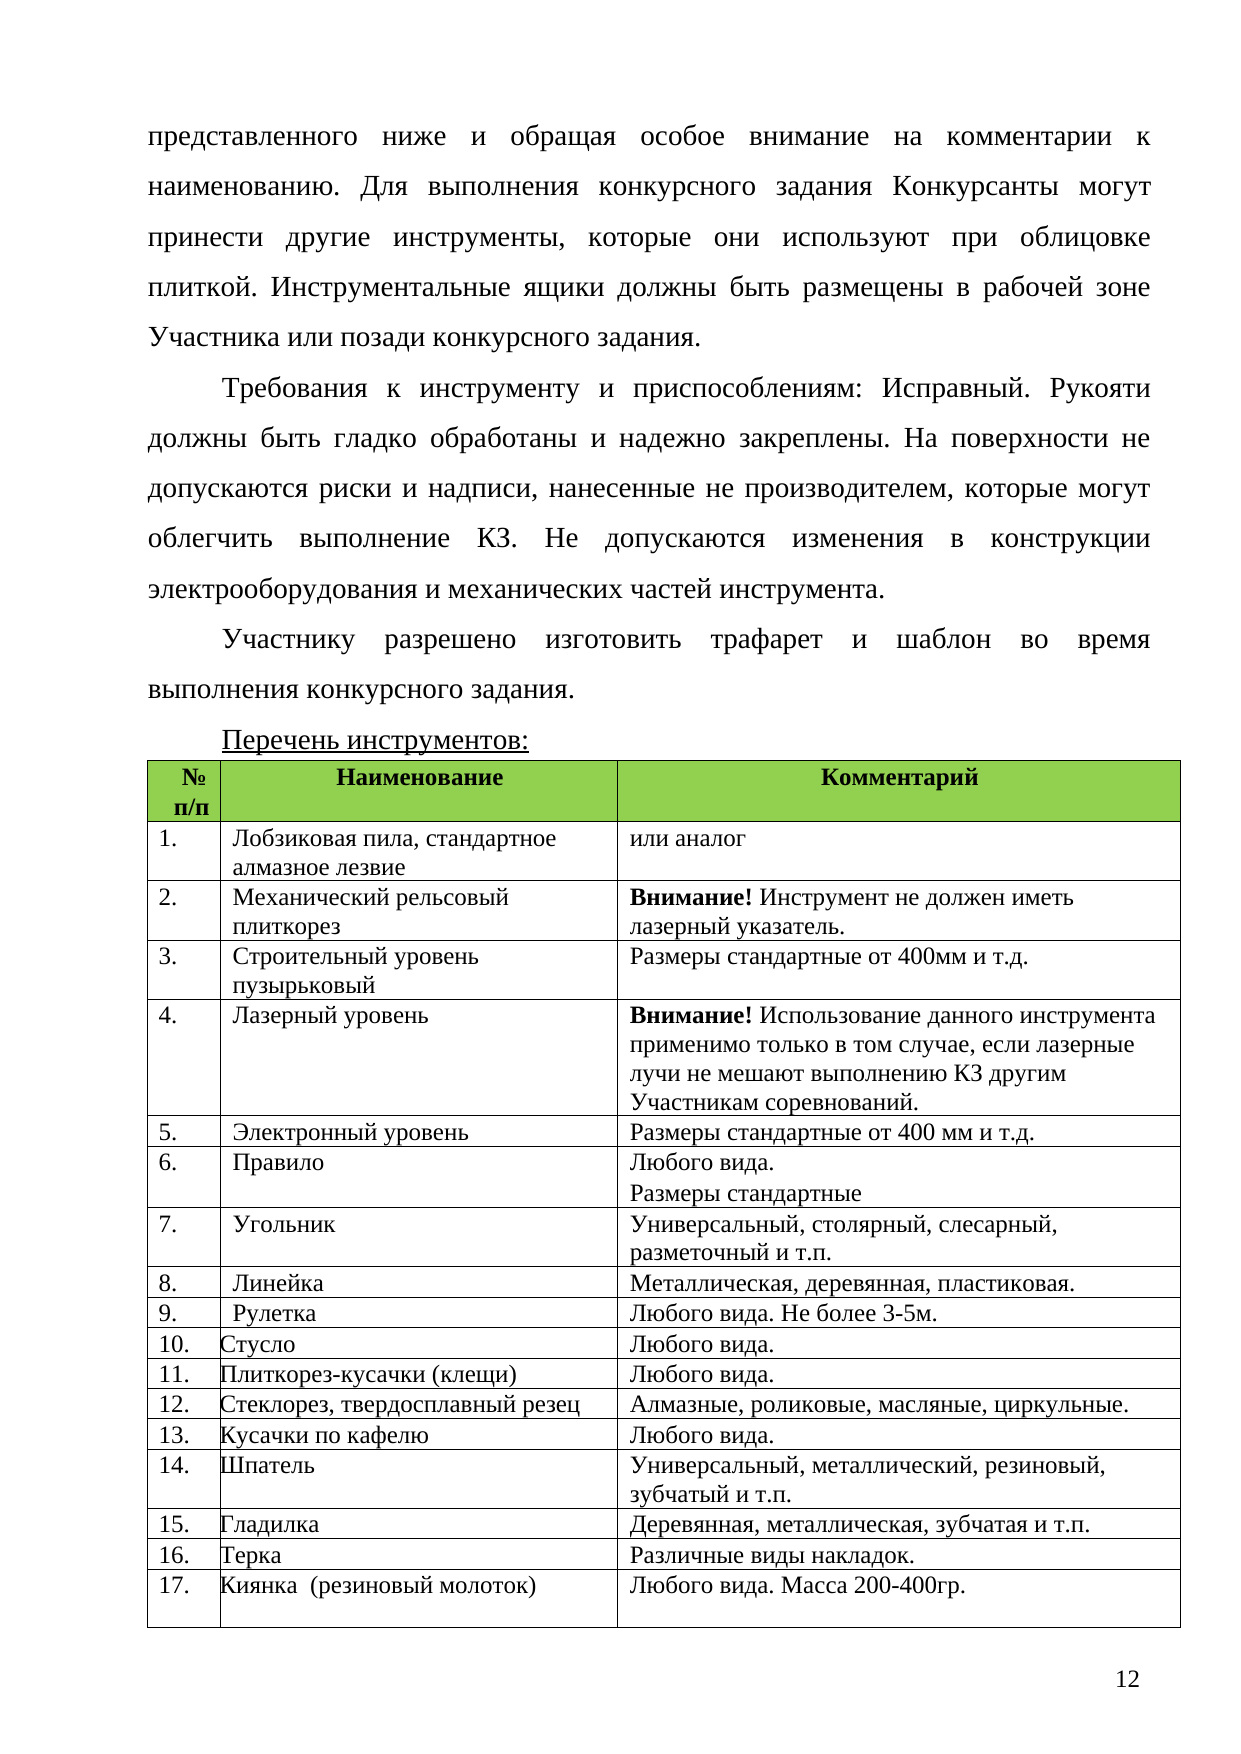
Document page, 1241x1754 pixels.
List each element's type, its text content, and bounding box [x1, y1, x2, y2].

table_cell [148, 1450, 220, 1508]
table_cell [148, 1116, 220, 1146]
table_cell Плиткорез-кусачки (клещи) [221, 1359, 617, 1388]
text Участнику разрешено изготовить трафарет и шаблон во время выполнения конкурсного задания. [148, 621, 1152, 705]
table_cell Размеры стандартные от 400 мм и т.д. [618, 1116, 1180, 1146]
table_cell Размеры стандартные от 400мм и т.д. [618, 941, 1180, 999]
table_cell Стеклорез, твердосплавный резец [221, 1389, 617, 1418]
table_cell [148, 1389, 220, 1418]
table_header Наименование [221, 761, 617, 821]
table_cell [148, 881, 220, 939]
table_cell [148, 1267, 220, 1297]
table_cell Любого вида. [618, 1419, 1180, 1449]
table_cell Любого вида. Размеры стандартные [618, 1147, 1180, 1207]
table_cell [148, 1539, 220, 1569]
table_cell Лобзиковая пила, стандартное алмазное лезвие [221, 822, 617, 880]
table_cell [148, 1419, 220, 1449]
table_cell Любого вида. Не более 3-5м. [618, 1298, 1180, 1327]
table_cell Любого вида. Масса 200-400гр. [618, 1570, 1180, 1627]
table_cell Шпатель [221, 1450, 617, 1508]
table_cell [148, 941, 220, 999]
table_cell Деревянная, металлическая, зубчатая и т.п. [618, 1509, 1180, 1538]
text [148, 118, 1152, 353]
table_cell Строительный уровень пузырьковый [221, 941, 617, 999]
table_header № п/п [148, 761, 220, 821]
table_cell [148, 1147, 220, 1207]
table_cell [148, 1570, 220, 1627]
table_cell Лазерный уровень [221, 1000, 617, 1115]
table_cell Любого вида. [618, 1328, 1180, 1357]
table_cell [148, 1208, 220, 1266]
table_cell Различные виды накладок. [618, 1539, 1180, 1569]
table_cell Электронный уровень [221, 1116, 617, 1146]
table_cell Рулетка [221, 1298, 617, 1327]
table_cell или аналог [618, 822, 1180, 880]
table_cell Алмазные, роликовые, масляные, циркульные. [618, 1389, 1180, 1418]
table_header Комментарий [618, 761, 1180, 821]
table_cell [148, 1509, 220, 1538]
table_cell Киянка (резиновый молоток) [221, 1570, 617, 1627]
table_cell [148, 1000, 220, 1115]
table_cell [148, 1328, 220, 1357]
table_cell Линейка [221, 1267, 617, 1297]
table_cell Механический рельсовый плиткорез [221, 881, 617, 939]
table_cell Внимание! Использование данного инструмента применимо только в том случае, если лазерные лучи не мешают выполнению КЗ другим Участникам соревнований. [618, 1000, 1180, 1115]
table_cell Гладилка [221, 1509, 617, 1538]
text Требования к инструменту и приспособлениям: Исправный. Рукояти должны быть гладко обработаны и надежно закреплены. На поверхности не допускаются риски и надписи, нанесенные не производителем, которые могут облегчить выполнение КЗ. Не допускаются изменения в конструкции электрооборудования и механических частей инструмента. [148, 370, 1152, 604]
table_cell Универсальный, металлический, резиновый, зубчатый и т.п. [618, 1450, 1180, 1508]
table_cell [148, 1298, 220, 1327]
table_cell Любого вида. [618, 1359, 1180, 1388]
table_cell Терка [221, 1539, 617, 1569]
table_cell Внимание! Инструмент не должен иметь лазерный указатель. [618, 881, 1180, 939]
table_cell Угольник [221, 1208, 617, 1266]
table_cell [148, 1359, 220, 1388]
text Перечень инструментов: [221, 722, 1152, 755]
table_cell Кусачки по кафелю [221, 1419, 617, 1449]
table_cell [148, 822, 220, 880]
table_cell Стусло [221, 1328, 617, 1357]
table_cell Универсальный, столярный, слесарный, разметочный и т.п. [618, 1208, 1180, 1266]
table_cell Правило [221, 1147, 617, 1207]
table_cell Металлическая, деревянная, пластиковая. [618, 1267, 1180, 1297]
